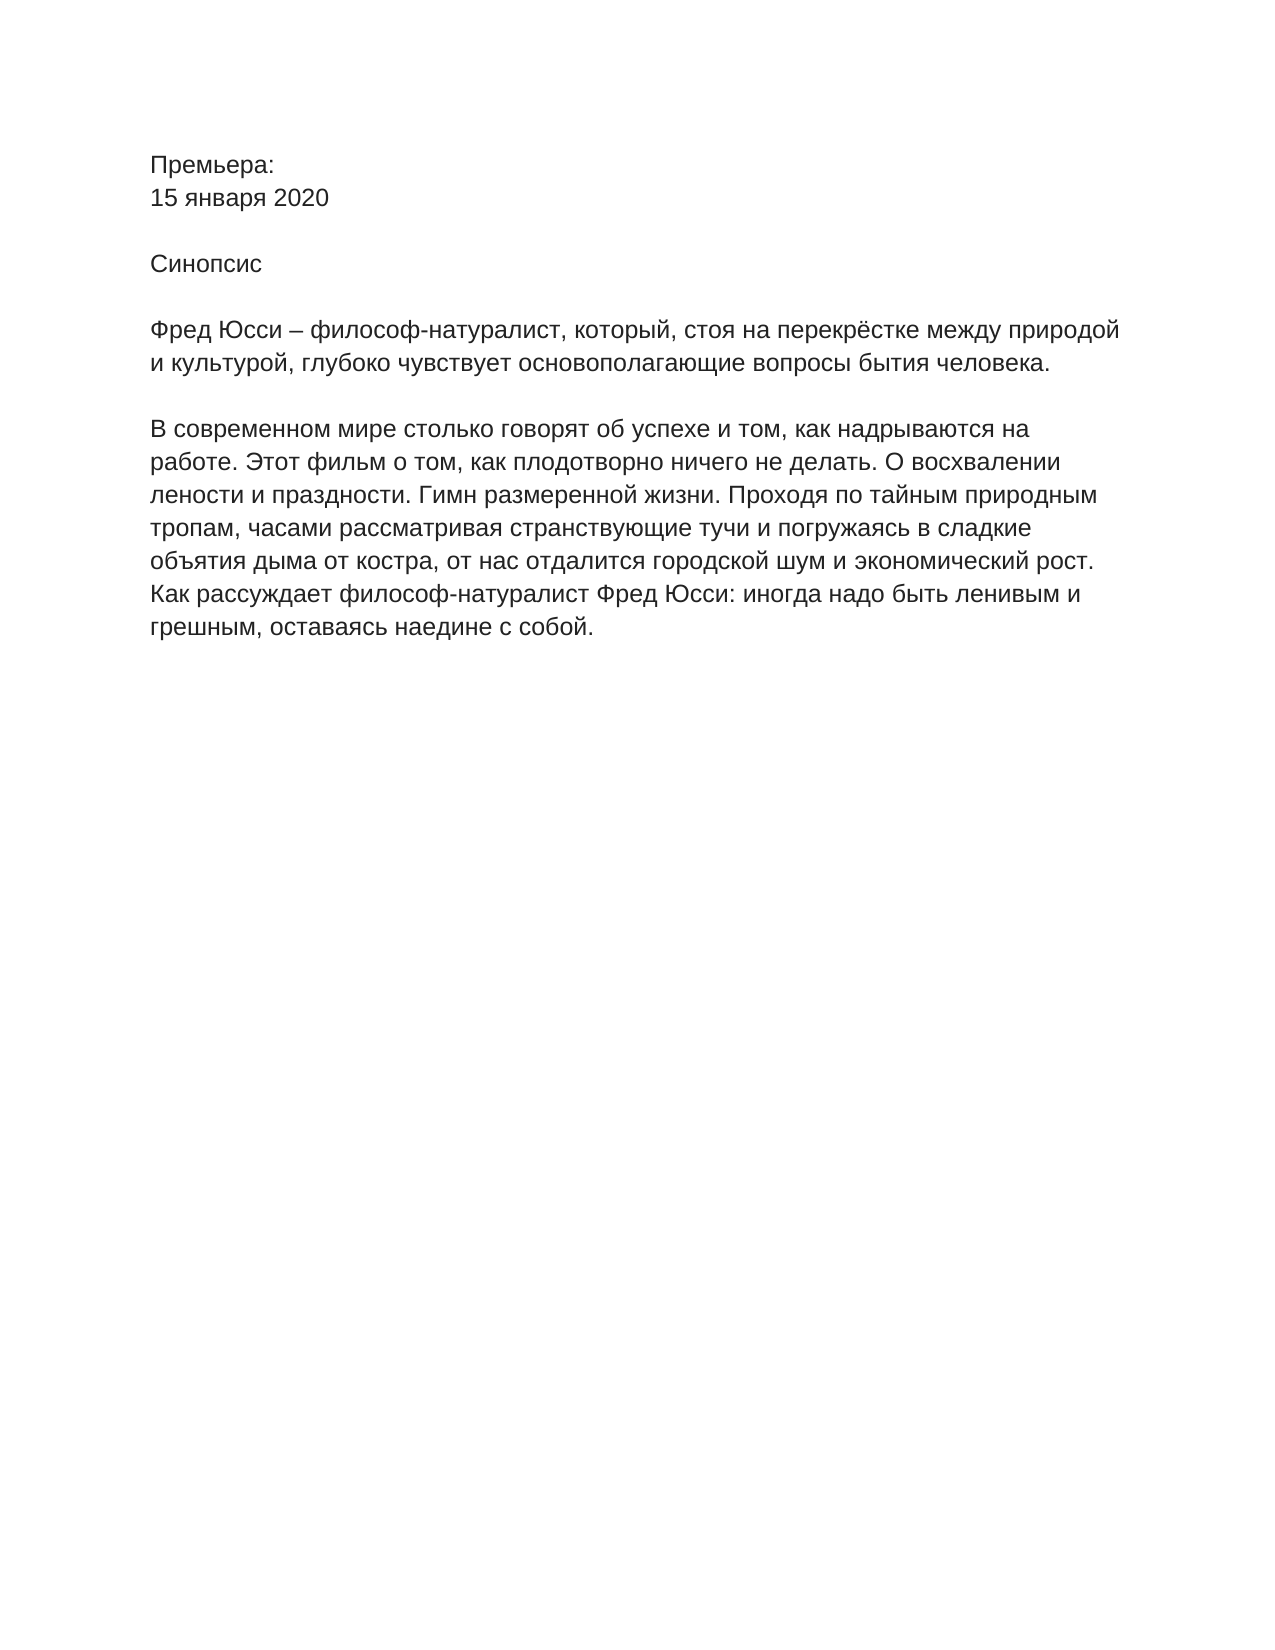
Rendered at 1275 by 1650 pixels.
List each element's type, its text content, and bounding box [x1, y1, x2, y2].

text 15 января 2020 [150, 183, 1125, 212]
text Премьера: [150, 150, 1125, 179]
text Фред Юсси – философ-натуралист, который, стоя на перекрёстке между природой и культурой, глубоко чувствует основополагающие вопросы бытия человека. [150, 315, 1125, 377]
text В современном мире столько говорят об успехе и том, как надрываются на работе. Этот фильм о том, как плодотворно ничего не делать. О восхвалении лености и праздности. Гимн размеренной жизни. Проходя по тайным природным тропам, часами рассматривая странствующие тучи и погружаясь в сладкие объятия дыма от костра, от нас отдалится городской шум и экономический рост. Как рассуждает философ-натуралист Фред Юсси: иногда надо быть ленивым и грешным, оставаясь наедине с собой. [150, 414, 1125, 641]
text Синопсис [150, 249, 1125, 278]
